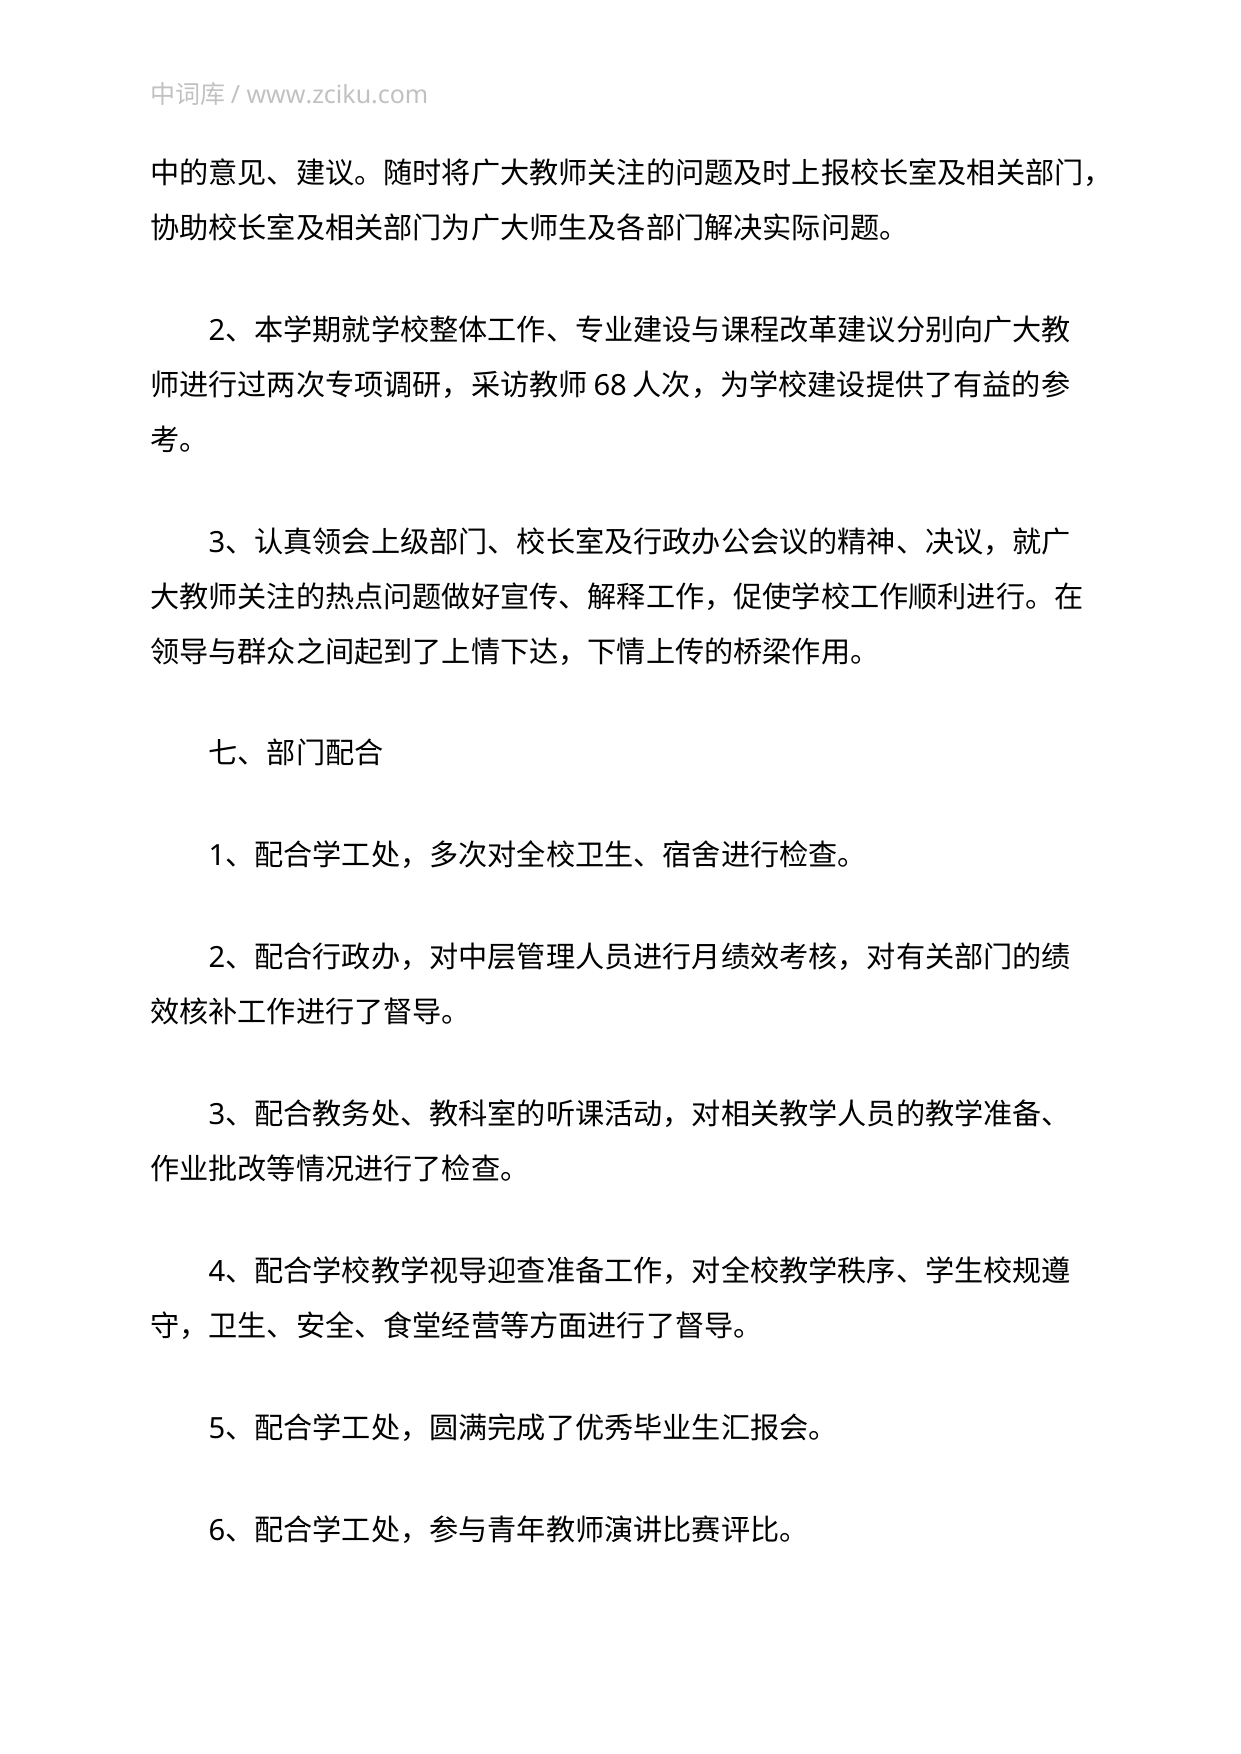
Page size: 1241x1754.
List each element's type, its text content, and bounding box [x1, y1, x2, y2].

text 2、本学期就学校整体工作、专业建设与课程改革建议分别向广大教师进行过两次专项调研，采访教师68人次，为学校建设提供了有益的参考。 [150, 307, 1090, 459]
text 1、配合学工处，多次对全校卫生、宿舍进行检查。 [150, 832, 1090, 874]
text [150, 150, 1090, 247]
text 七、部门配合 [150, 730, 1090, 772]
text 2、配合行政办，对中层管理人员进行月绩效考核，对有关部门的绩效核补工作进行了督导。 [150, 934, 1090, 1031]
text 3、认真领会上级部门、校长室及行政办公会议的精神、决议，就广大教师关注的热点问题做好宣传、解释工作，促使学校工作顺利进行。在领导与群众之间起到了上情下达，下情上传的桥梁作用。 [150, 518, 1090, 671]
text 6、配合学工处，参与青年教师演讲比赛评比。 [150, 1506, 1090, 1548]
text 5、配合学工处，圆满完成了优秀毕业生汇报会。 [150, 1404, 1090, 1447]
text 3、配合教务处、教科室的听课活动，对相关教学人员的教学准备、作业批改等情况进行了检查。 [150, 1091, 1090, 1188]
text 4、配合学校教学视导迎查准备工作，对全校教学秩序、学生校规遵守，卫生、安全、食堂经营等方面进行了督导。 [150, 1247, 1090, 1345]
